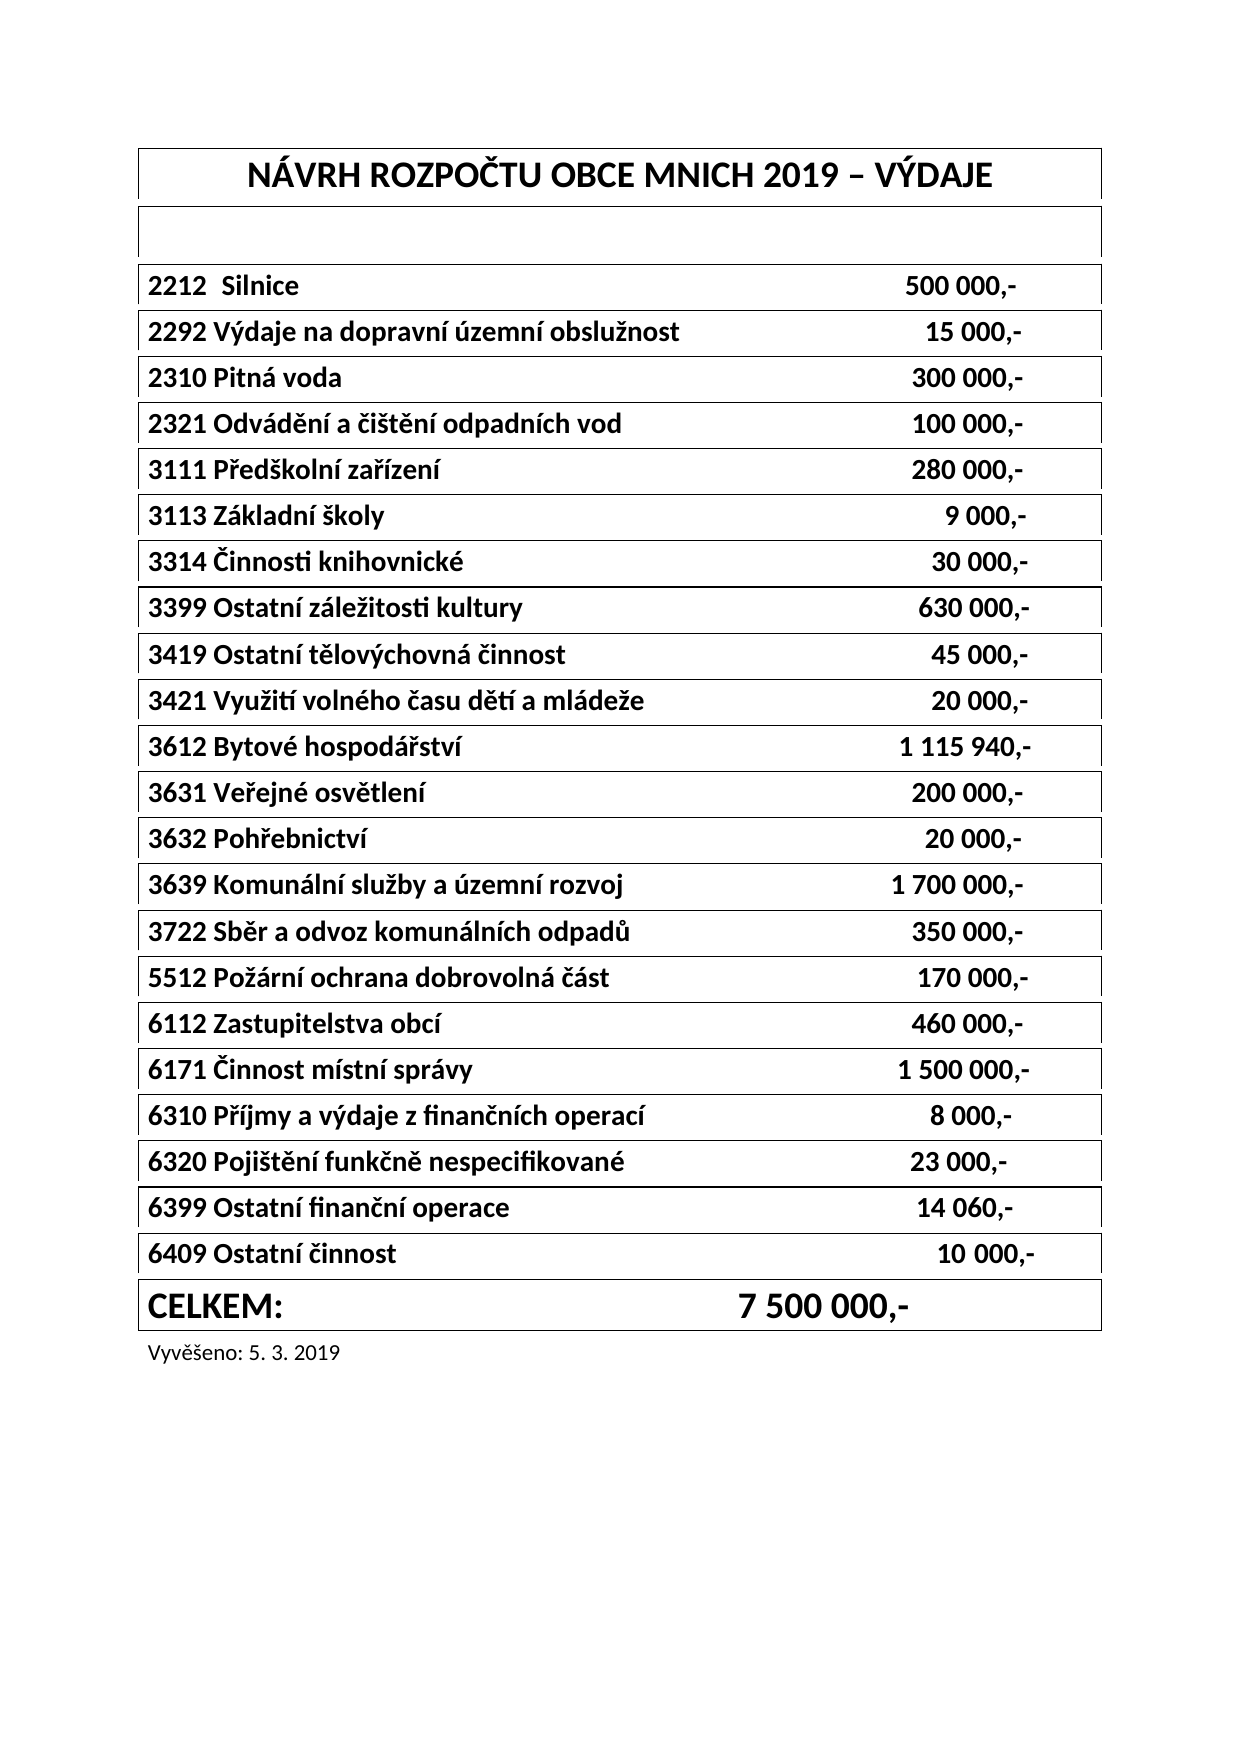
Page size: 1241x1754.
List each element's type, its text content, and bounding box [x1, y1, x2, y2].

text 3631 Veřejné osvětlení 200 000,- [139, 772, 1101, 812]
text 6399 Ostatní finanční operace 14 060,- [139, 1188, 1101, 1227]
text Vyvěšeno: 5. 3. 2019 [148, 1338, 1093, 1366]
text NÁVRH ROZPOČTU OBCE MNICH 2019 – VÝDAJE [139, 149, 1101, 199]
text 3632 Pohřebnictví 20 000,- [139, 818, 1101, 858]
text 6310 Příjmy a výdaje z finančních operací 8 000,- [139, 1095, 1101, 1135]
text 6320 Pojištění funkčně nespecifikované 23 000,- [139, 1141, 1101, 1181]
text 3421 Využití volného času dětí a mládeže 20 000,- [139, 680, 1101, 719]
text 6409 Ostatní činnost 10 000,- [139, 1234, 1101, 1273]
text 3111 Předškolní zařízení 280 000,- [139, 449, 1101, 489]
text 6171 Činnost místní správy 1 500 000,- [139, 1049, 1101, 1089]
text 3113 Základní školy 9 000,- [139, 495, 1101, 535]
text 3419 Ostatní tělovýchovná činnost 45 000,- [139, 634, 1101, 673]
text CELKEM: 7 500 000,- [139, 1280, 1101, 1330]
text 2212 Silnice 500 000,- [139, 265, 1101, 304]
text 3399 Ostatní záležitosti kultury 630 000,- [139, 588, 1101, 627]
text 2310 Pitná voda 300 000,- [139, 357, 1101, 397]
text 6112 Zastupitelstva obcí 460 000,- [139, 1003, 1101, 1043]
text 2292 Výdaje na dopravní územní obslužnost 15 000,- [139, 311, 1101, 350]
text 3722 Sběr a odvoz komunálních odpadů 350 000,- [139, 911, 1101, 950]
text 3314 Činnosti knihovnické 30 000,- [139, 541, 1101, 581]
text 2321 Odvádění a čištění odpadních vod 100 000,- [139, 403, 1101, 443]
text 5512 Požární ochrana dobrovolná část 170 000,- [139, 957, 1101, 996]
text 3612 Bytové hospodářství 1 115 940,- [139, 726, 1101, 766]
text 3639 Komunální služby a územní rozvoj 1 700 000,- [139, 864, 1101, 904]
